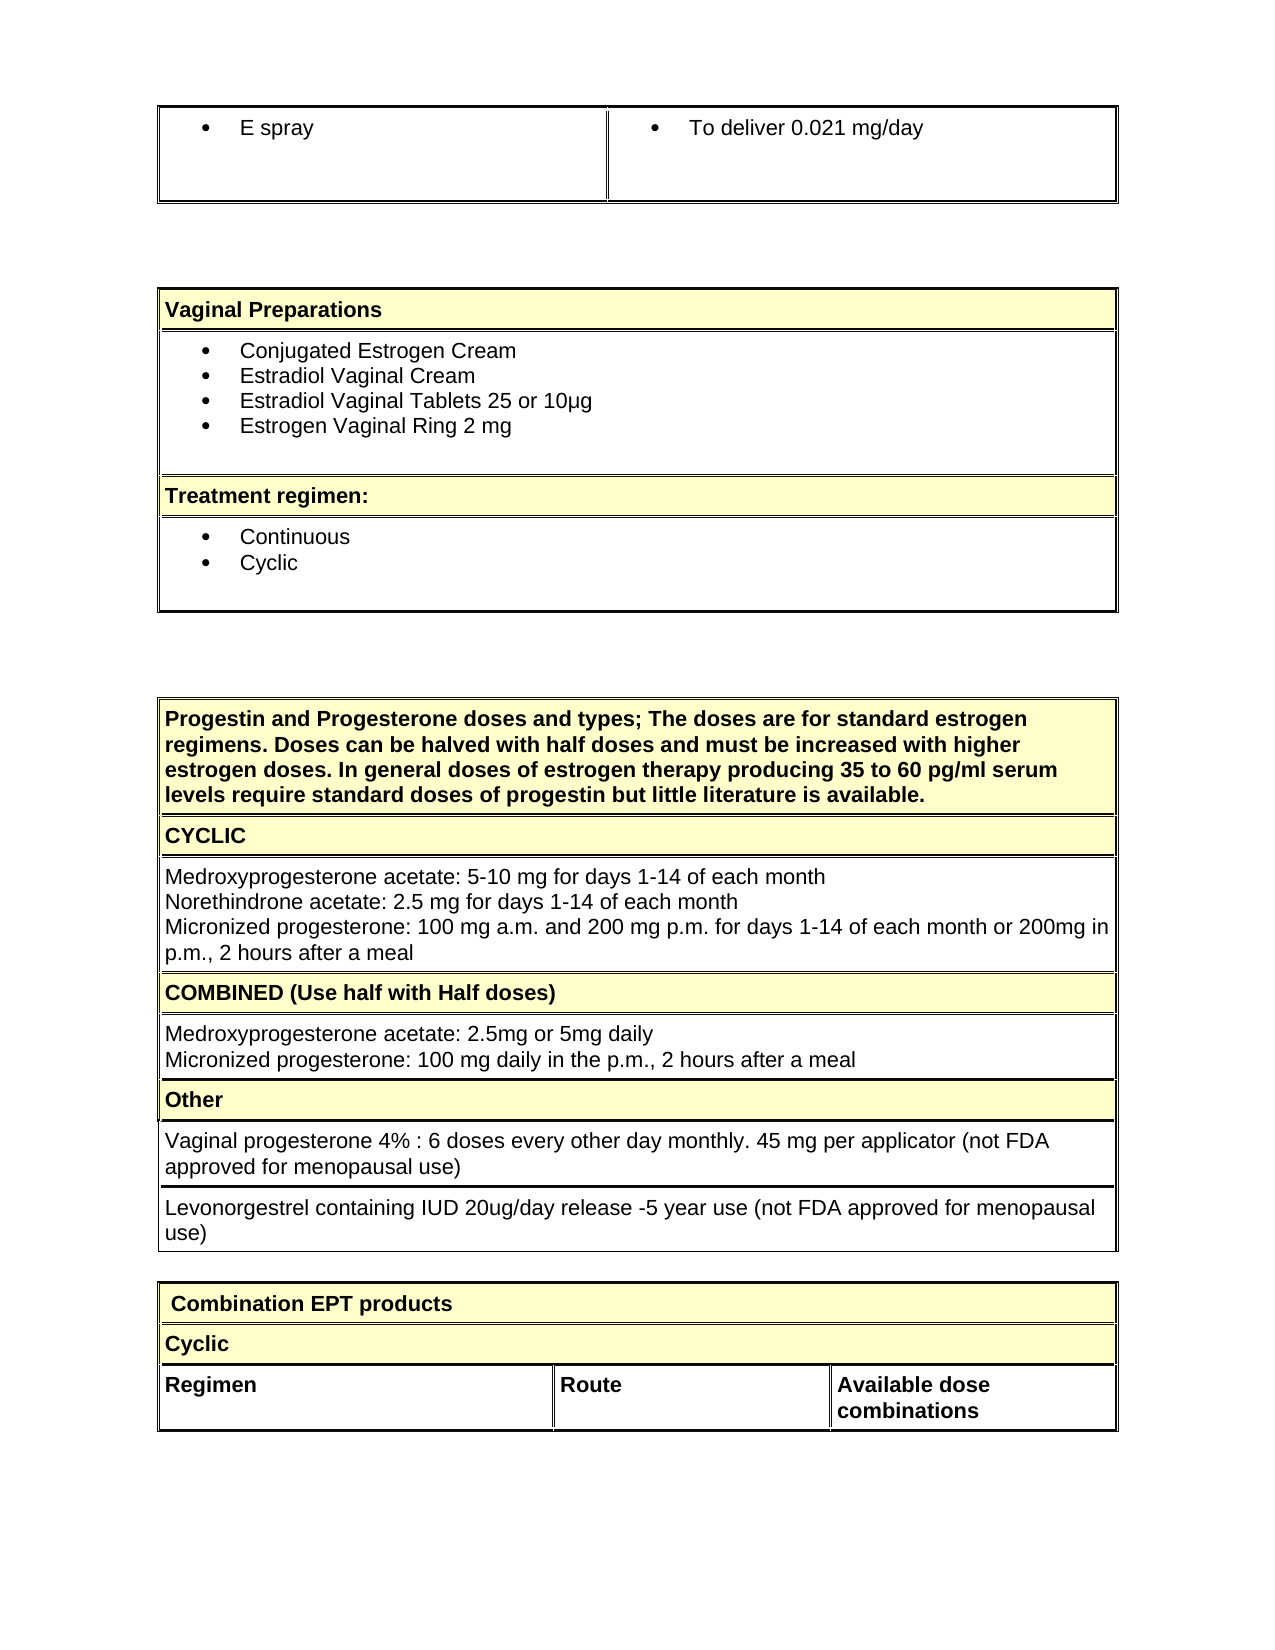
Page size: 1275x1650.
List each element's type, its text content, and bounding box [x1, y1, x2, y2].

table_cell Continuous Cyclic [158, 515, 1117, 610]
table_cell To deliver 0.021 mg/day [608, 108, 1115, 200]
table_header Vaginal Preparations [160, 290, 1115, 328]
table_header Combination EPT products [160, 1284, 1115, 1322]
table_cell Levonorgestrel containing IUD 20ug/day release -5 year use (not FDA approved for menopausal use) [159, 1185, 1115, 1251]
table_cell Medroxyprogesterone acetate: 2.5mg or 5mg daily Micronized progesterone: 100 mg daily in the p.m., 2 hours after a meal [158, 1012, 1117, 1078]
table_cell CYCLIC [160, 813, 1116, 854]
table_cell E spray [160, 108, 608, 200]
table_cell Regimen [158, 1363, 554, 1429]
table_cell Cyclic [158, 1322, 1117, 1363]
table_cell Available dose combinations [831, 1363, 1117, 1429]
table_header Progestin and Progesterone doses and types; The doses are for standard estrogen regimens. Doses can be halved with half doses and must be increased with higher estrogen doses. In general doses of estrogen therapy producing 35 to 60 pg/ml serum levels require standard doses of progestin but little literature is available. [160, 700, 1115, 813]
table_cell Vaginal progesterone 4% : 6 doses every other day monthly. 45 mg per applicator (not FDA approved for menopausal use) [159, 1119, 1115, 1185]
table_cell Route [554, 1366, 831, 1429]
table_cell COMBINED (Use half with Half doses) [158, 971, 1117, 1012]
table_cell Conjugated Estrogen Cream Estradiol Vaginal Cream Estradiol Vaginal Tablets 25 or 10μg Estrogen Vaginal Ring 2 mg [160, 328, 1116, 474]
table_cell Treatment regimen: [158, 474, 1117, 515]
table_cell Medroxyprogesterone acetate: 5-10 mg for days 1-14 of each month Norethindrone acetate: 2.5 mg for days 1-14 of each month Micronized progesterone: 100 mg a.m. and 200 mg p.m. for days 1-14 of each month or 200mg in p.m., 2 hours after a meal [160, 854, 1116, 971]
table_cell Other [158, 1078, 1117, 1119]
